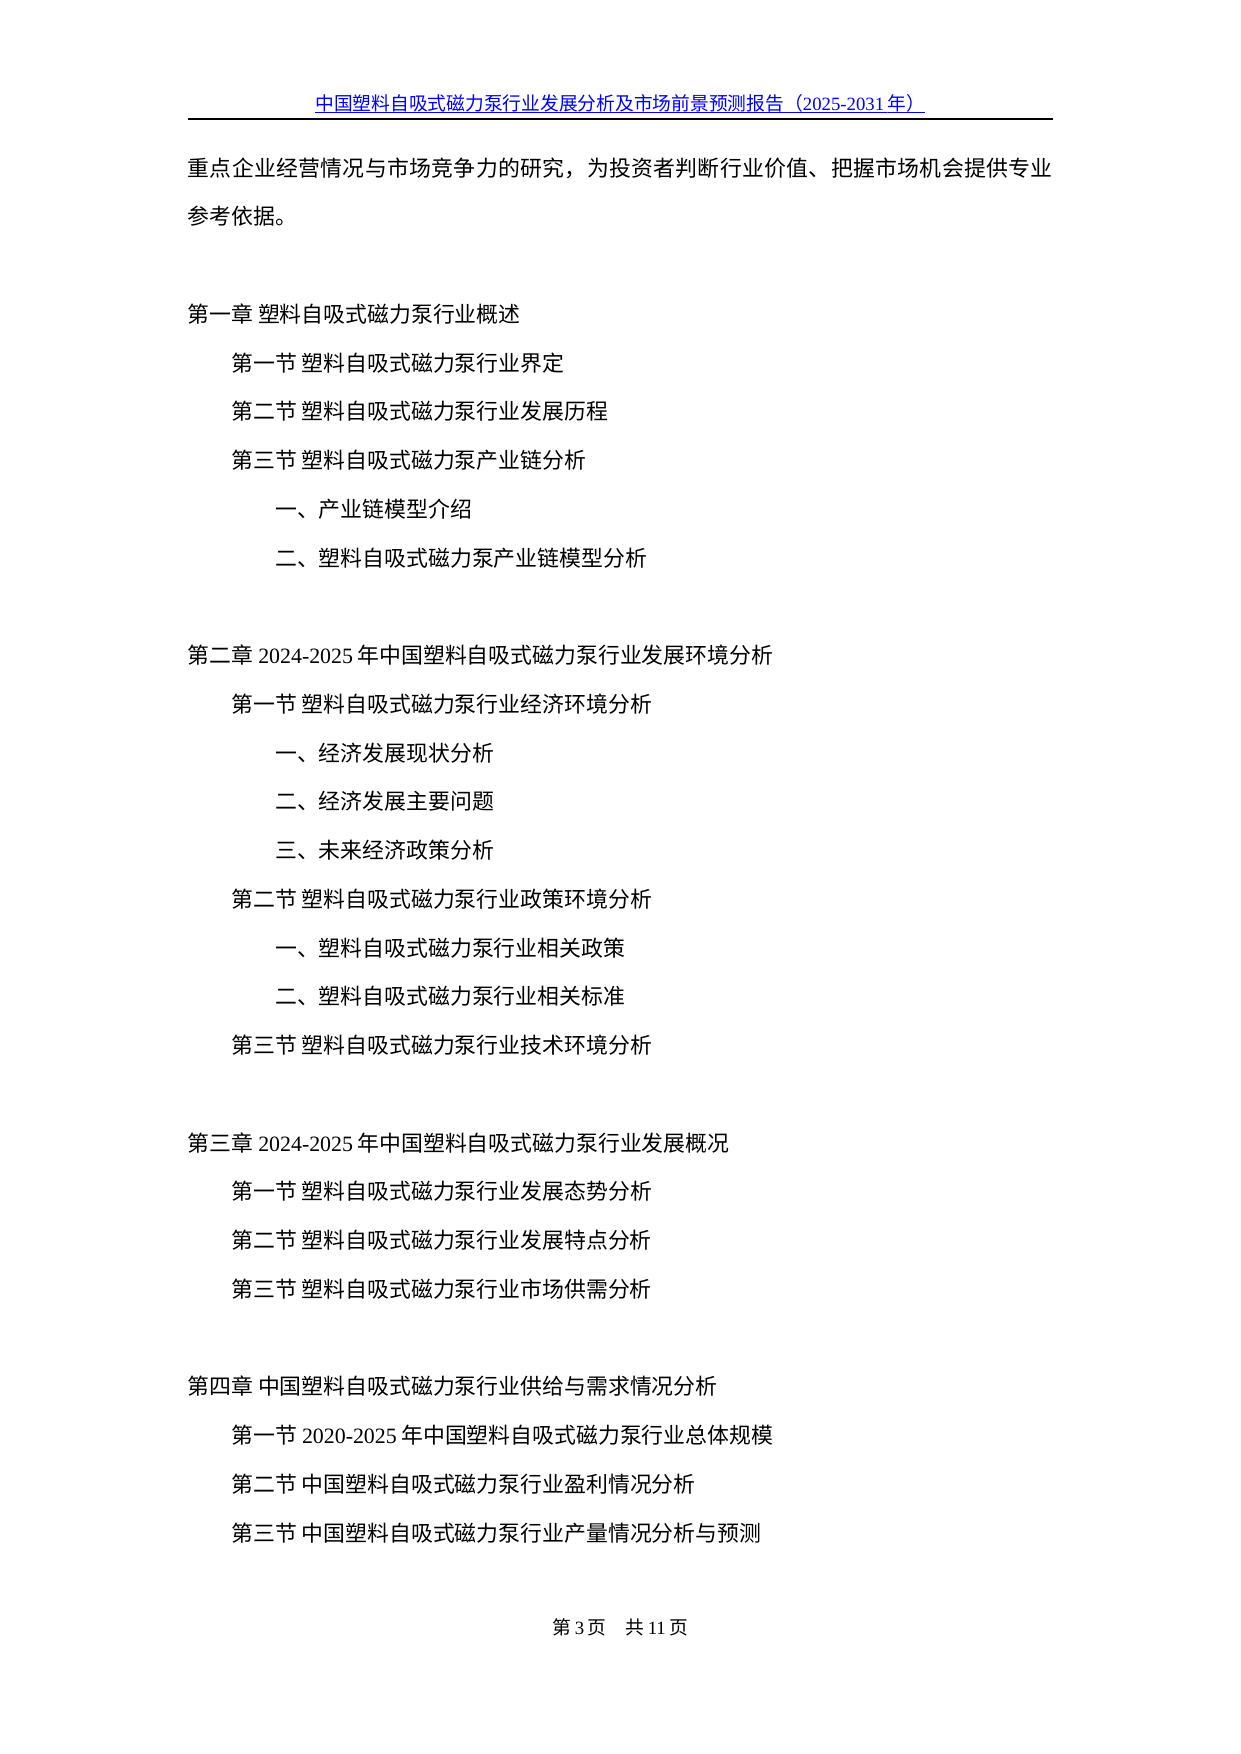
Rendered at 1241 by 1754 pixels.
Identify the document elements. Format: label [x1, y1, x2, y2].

text [187, 150, 1053, 1548]
